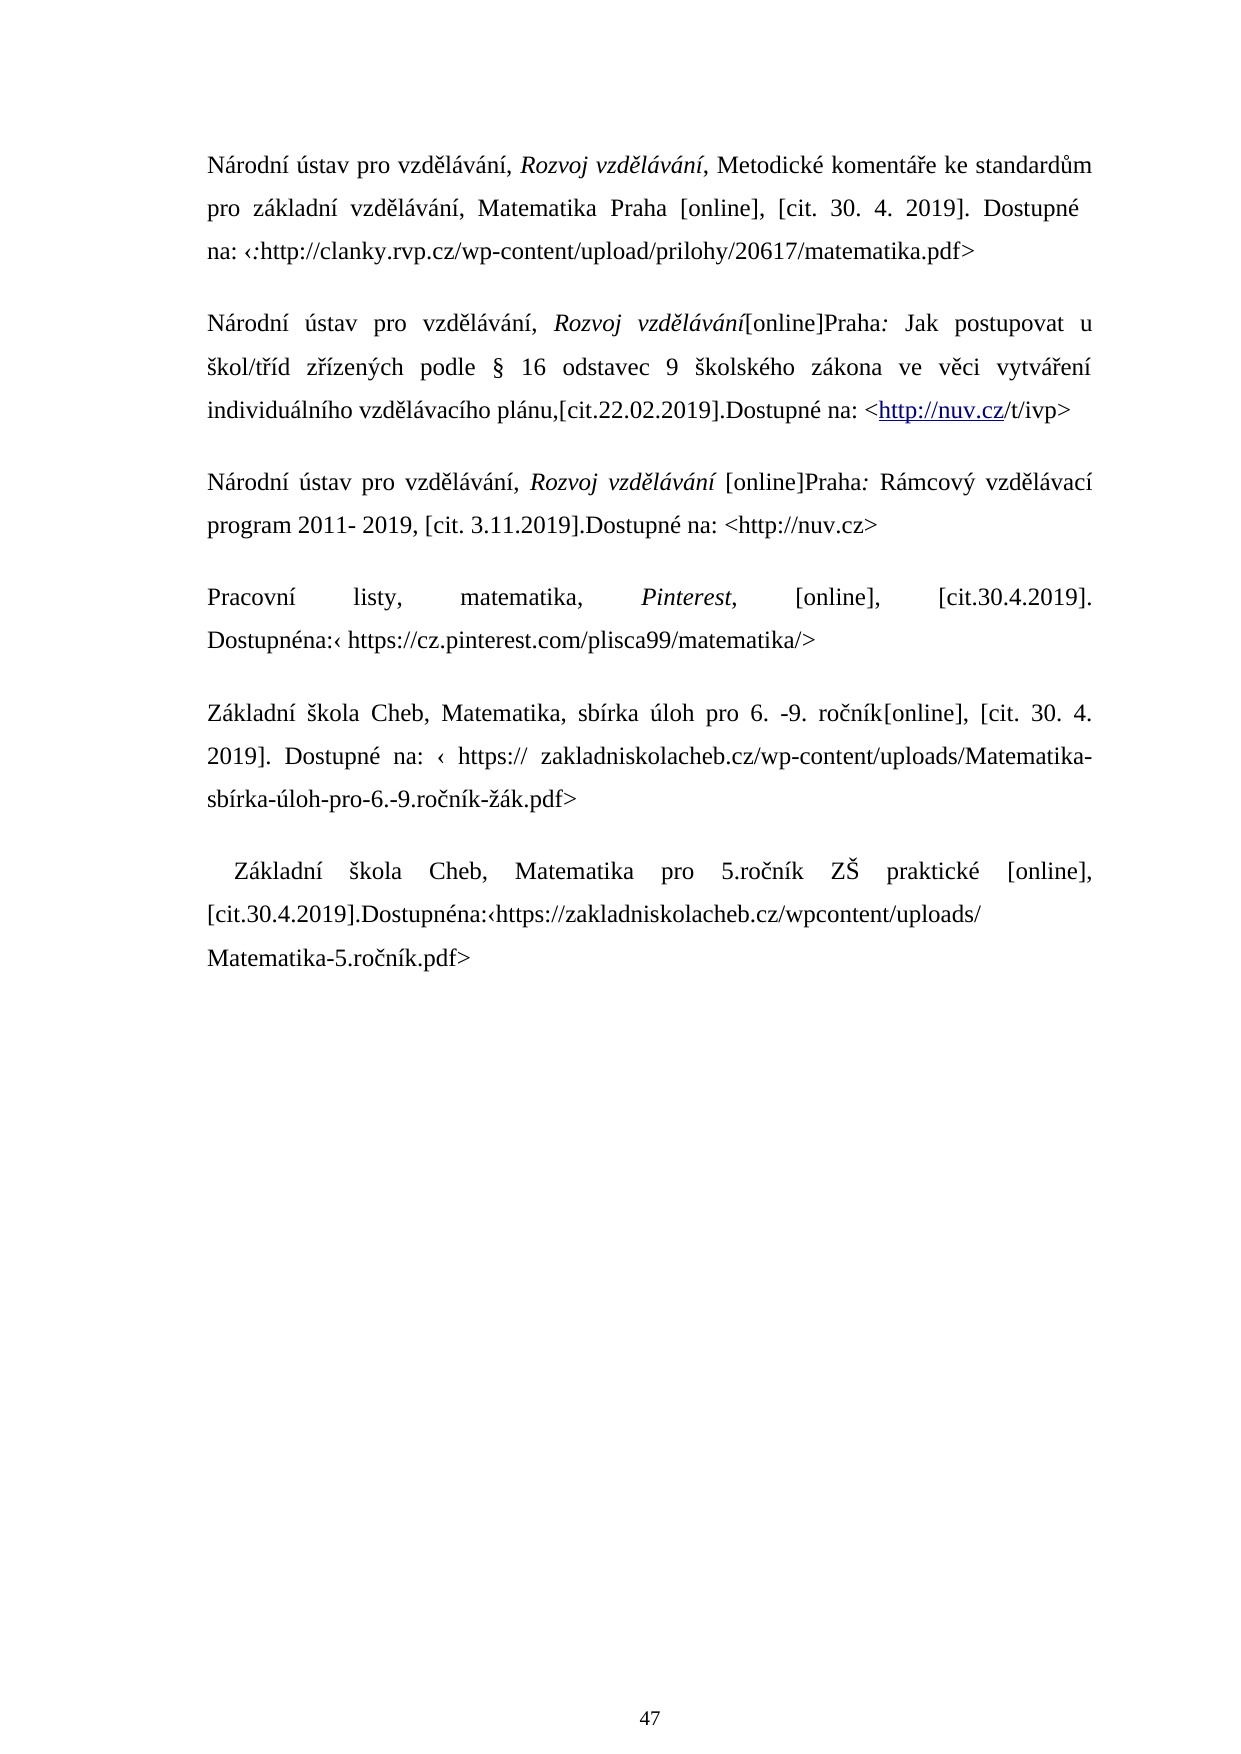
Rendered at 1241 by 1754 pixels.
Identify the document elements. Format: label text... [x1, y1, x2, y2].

text Pracovní listy, matematika, Pinterest, [online], [cit.30.4.2019]. Dostupnéna:‹ https://cz.pinterest.com/plisca99/matematika/> [207, 582, 1092, 654]
text Základní škola Cheb, Matematika pro 5.ročník ZŠ praktické [online], [cit.30.4.2019].Dostupnéna:‹https://zakladniskolacheb.cz/wpcontent/uploads/ Matematika-5.ročník.pdf> [207, 856, 1092, 971]
text Národní ústav pro vzdělávání, Rozvoj vzdělávání, Metodické komentáře ke standardům pro základní vzdělávání, Matematika Praha [online], [cit. 30. 4. 2019]. Dostupné na: ‹:http://clanky.rvp.cz/wp-content/upload/prilohy/20617/matematika.pdf> [207, 150, 1092, 265]
text Národní ústav pro vzdělávání, Rozvoj vzdělávání [online]Praha: Rámcový vzdělávací program 2011- 2019, [cit. 3.11.2019].Dostupné na: <http://nuv.cz> [207, 467, 1092, 539]
text Národní ústav pro vzdělávání, Rozvoj vzdělávání[online]Praha: Jak postupovat u škol/tříd zřízených podle § 16 odstavec 9 školského zákona ve věci vytváření individuálního vzdělávacího plánu,[cit.22.02.2019].Dostupné na: <http://nuv.cz/t/ivp> [207, 308, 1092, 352]
text Základní škola Cheb, Matematika, sbírka úloh pro 6. -9. ročník[online], [cit. 30. 4. 2019]. Dostupné na: ‹ https:// zakladniskolacheb.cz/wp-content/uploads/Matematika-sbírka-úloh-pro-6.-9.ročník-žák.pdf> [207, 698, 1092, 813]
text Národní ústav pro vzdělávání, Rozvoj vzdělávání[online]Praha: Jak postupovat u škol/tříd zřízených podle § 16 odstavec 9 školského zákona ve věci vytváření individuálního vzdělávacího plánu,[cit.22.02.2019].Dostupné na: <http://nuv.cz/t/ivp> [207, 380, 1092, 423]
